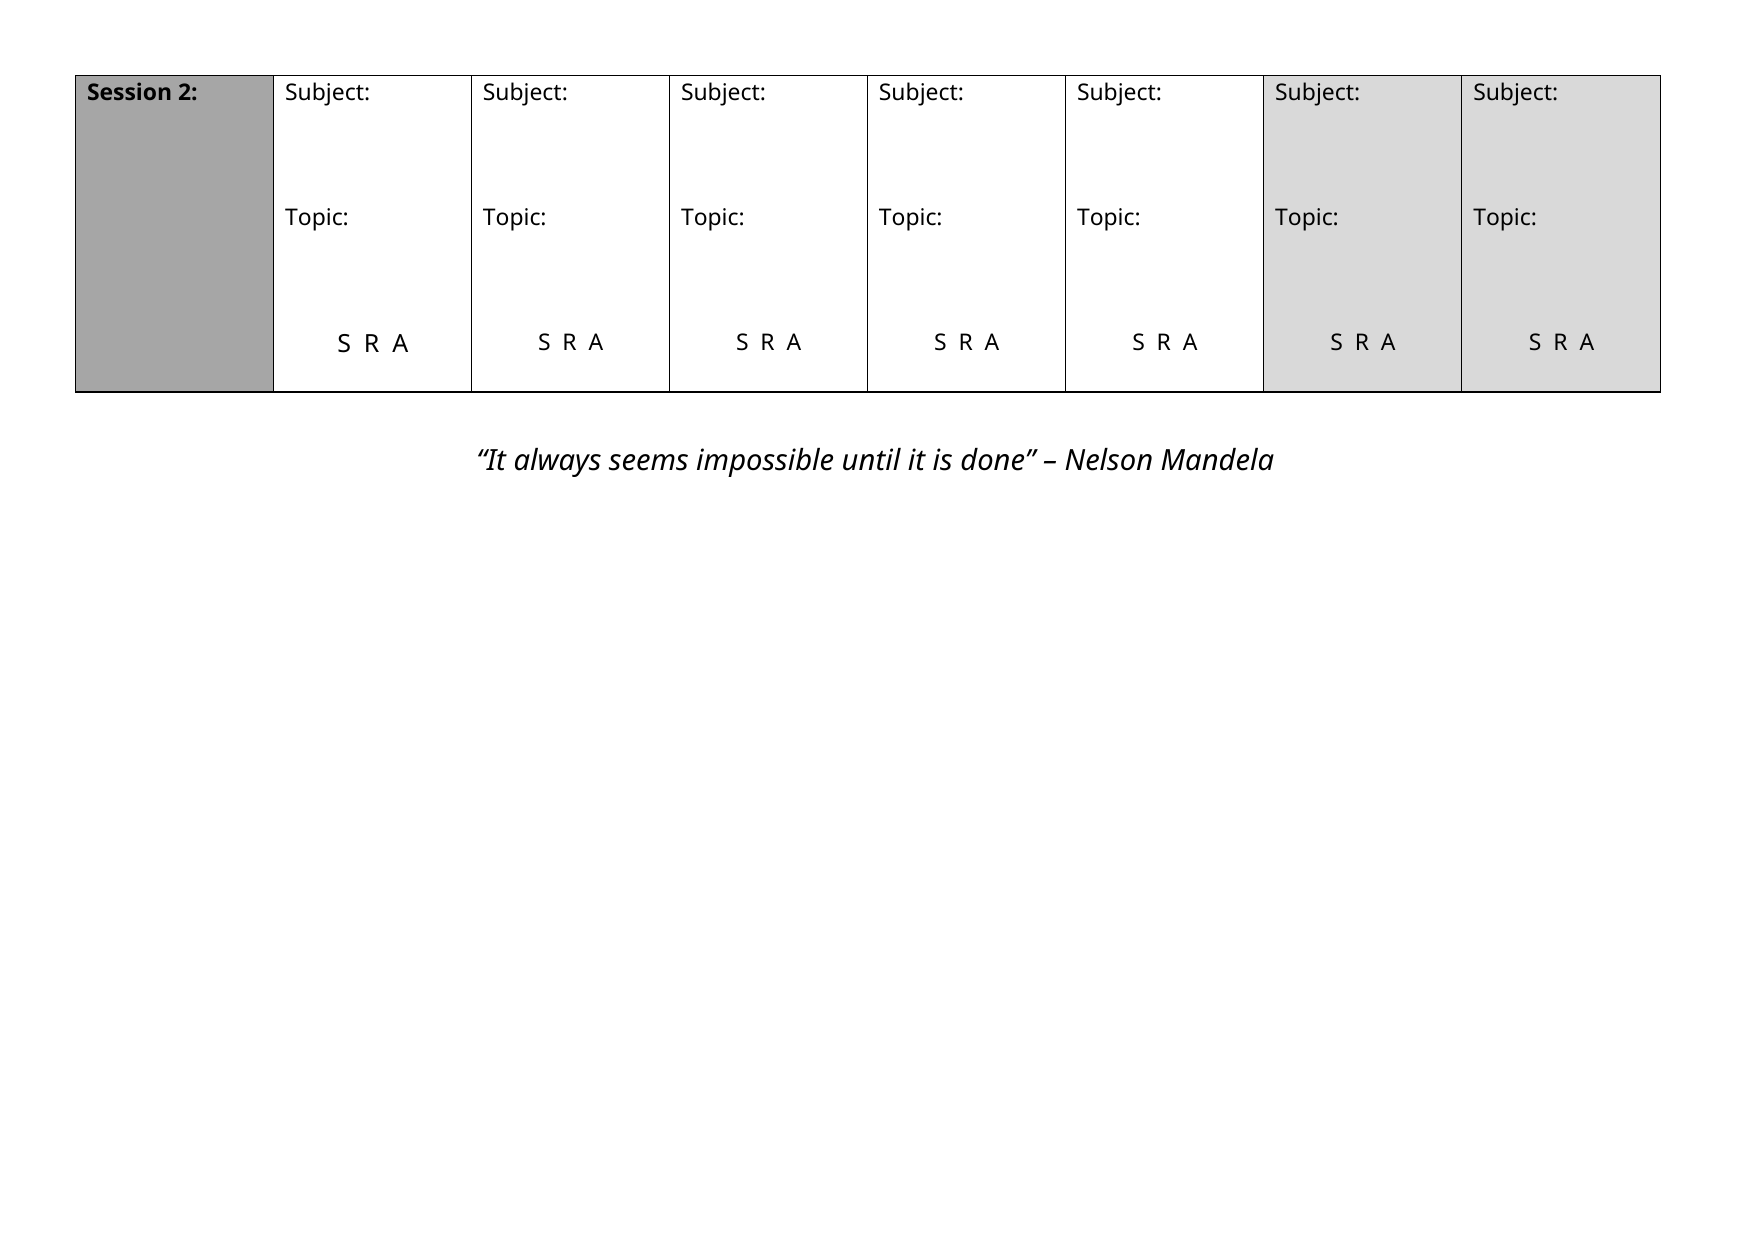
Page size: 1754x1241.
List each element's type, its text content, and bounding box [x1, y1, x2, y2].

table_cell Session 2: [76, 76, 273, 391]
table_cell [1264, 76, 1461, 391]
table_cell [1066, 76, 1263, 391]
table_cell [670, 76, 867, 391]
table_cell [868, 76, 1065, 391]
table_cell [274, 76, 471, 391]
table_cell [1462, 76, 1660, 391]
text “It always seems impossible until it is done” – Nelson Mandela [75, 439, 1679, 479]
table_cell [472, 76, 669, 391]
